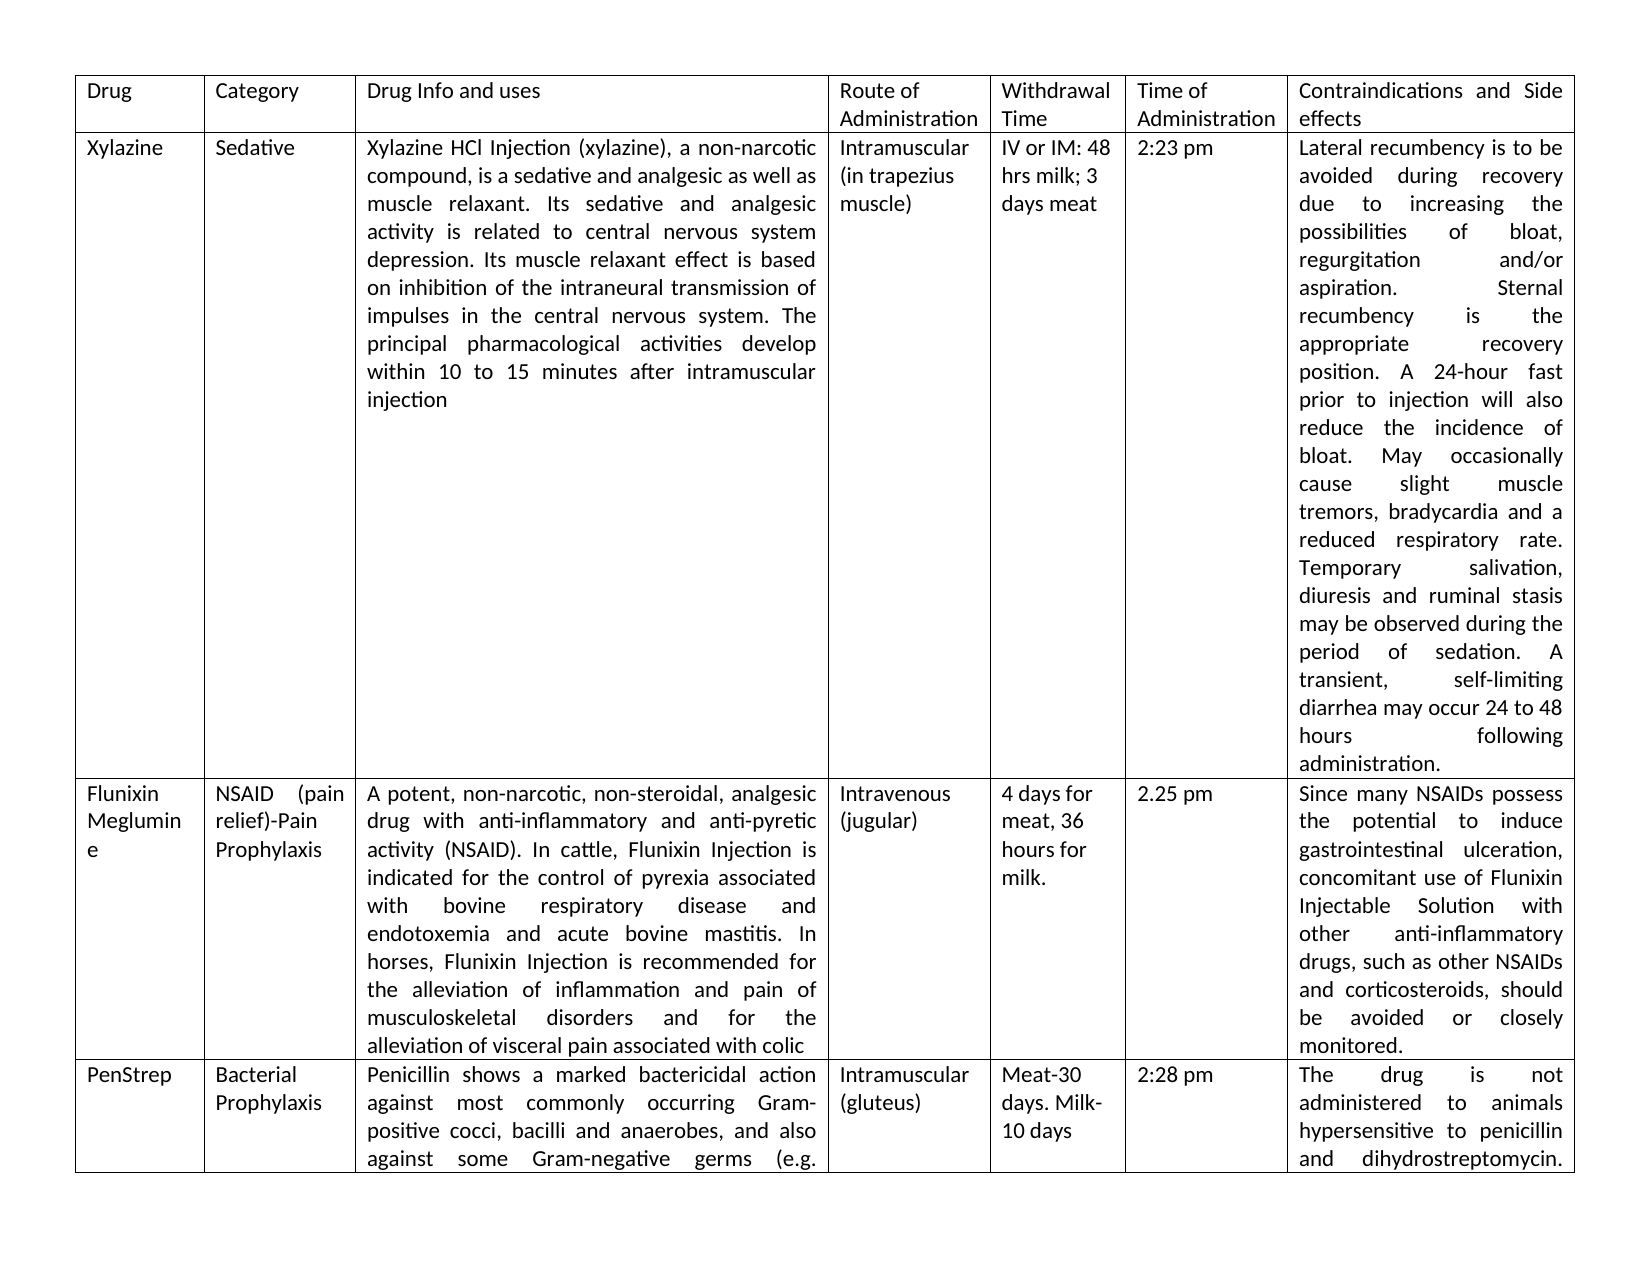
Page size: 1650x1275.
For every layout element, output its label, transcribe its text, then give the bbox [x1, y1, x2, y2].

table_header Route of Administration [829, 76, 990, 132]
table_cell 2.25 pm [1126, 779, 1287, 1059]
table_cell NSAID (pain relief)-Pain Prophylaxis [205, 779, 355, 1059]
table_header Drug Info and uses [356, 76, 828, 132]
table_cell Sedative [205, 133, 355, 778]
table_cell 4 days for meat, 36 hours for milk. [991, 779, 1125, 1059]
table_header Withdrawal Time [991, 76, 1125, 132]
table_header Category [205, 76, 355, 132]
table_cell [205, 1060, 355, 1172]
table_cell IV or IM: 48 hrs milk; 3 days meat [991, 133, 1125, 778]
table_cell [356, 1060, 828, 1172]
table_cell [991, 1060, 1125, 1172]
table_cell Intramuscular (in trapezius muscle) [829, 133, 990, 778]
table_cell Flunixin Meglumine [76, 779, 204, 1059]
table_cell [1288, 1060, 1574, 1172]
table_cell 2:28 pm [1126, 1060, 1287, 1172]
table_header Drug [76, 76, 204, 132]
table_cell 2:23 pm [1126, 133, 1287, 778]
table_cell A potent, non-narcotic, non-steroidal, analgesic drug with anti-inflammatory and anti-pyretic activity (NSAID). In cattle, Flunixin Injection is indicated for the control of pyrexia associated with bovine respiratory disease and endotoxemia and acute bovine mastitis. In horses, Flunixin Injection is recommended for the alleviation of inflammation and pain of musculoskeletal disorders and for the alleviation of visceral pain associated with colic [356, 779, 828, 1059]
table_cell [829, 1060, 990, 1172]
table_cell Since many NSAIDs possess the potential to induce gastrointestinal ulceration, concomitant use of Flunixin Injectable Solution with other anti-inflammatory drugs, such as other NSAIDs and corticosteroids, should be avoided or closely monitored. [1288, 779, 1574, 1059]
table_cell Lateral recumbency is to be avoided during recovery due to increasing the possibilities of bloat, regurgitation and/or aspiration. Sternal recumbency is the appropriate recovery position. A 24-hour fast prior to injection will also reduce the incidence of bloat. May occasionally cause slight muscle tremors, bradycardia and a reduced respiratory rate. Temporary salivation, diuresis and ruminal stasis may be observed during the period of sedation. A transient, self-limiting diarrhea may occur 24 to 48 hours following administration. [1288, 133, 1574, 778]
table_cell Intravenous (jugular) [829, 779, 990, 1059]
table_cell Xylazine HCl Injection (xylazine), a non-narcotic compound, is a sedative and analgesic as well as muscle relaxant. Its sedative and analgesic activity is related to central nervous system depression. Its muscle relaxant effect is based on inhibition of the intraneural transmission of impulses in the central nervous system. The principal pharmacological activities develop within 10 to 15 minutes after intramuscular injection [356, 133, 828, 778]
table_header Contraindications and Side effects [1288, 76, 1574, 132]
table_cell Xylazine [76, 133, 204, 778]
table_cell PenStrep [76, 1060, 204, 1172]
table_header Time of Administration [1126, 76, 1287, 132]
